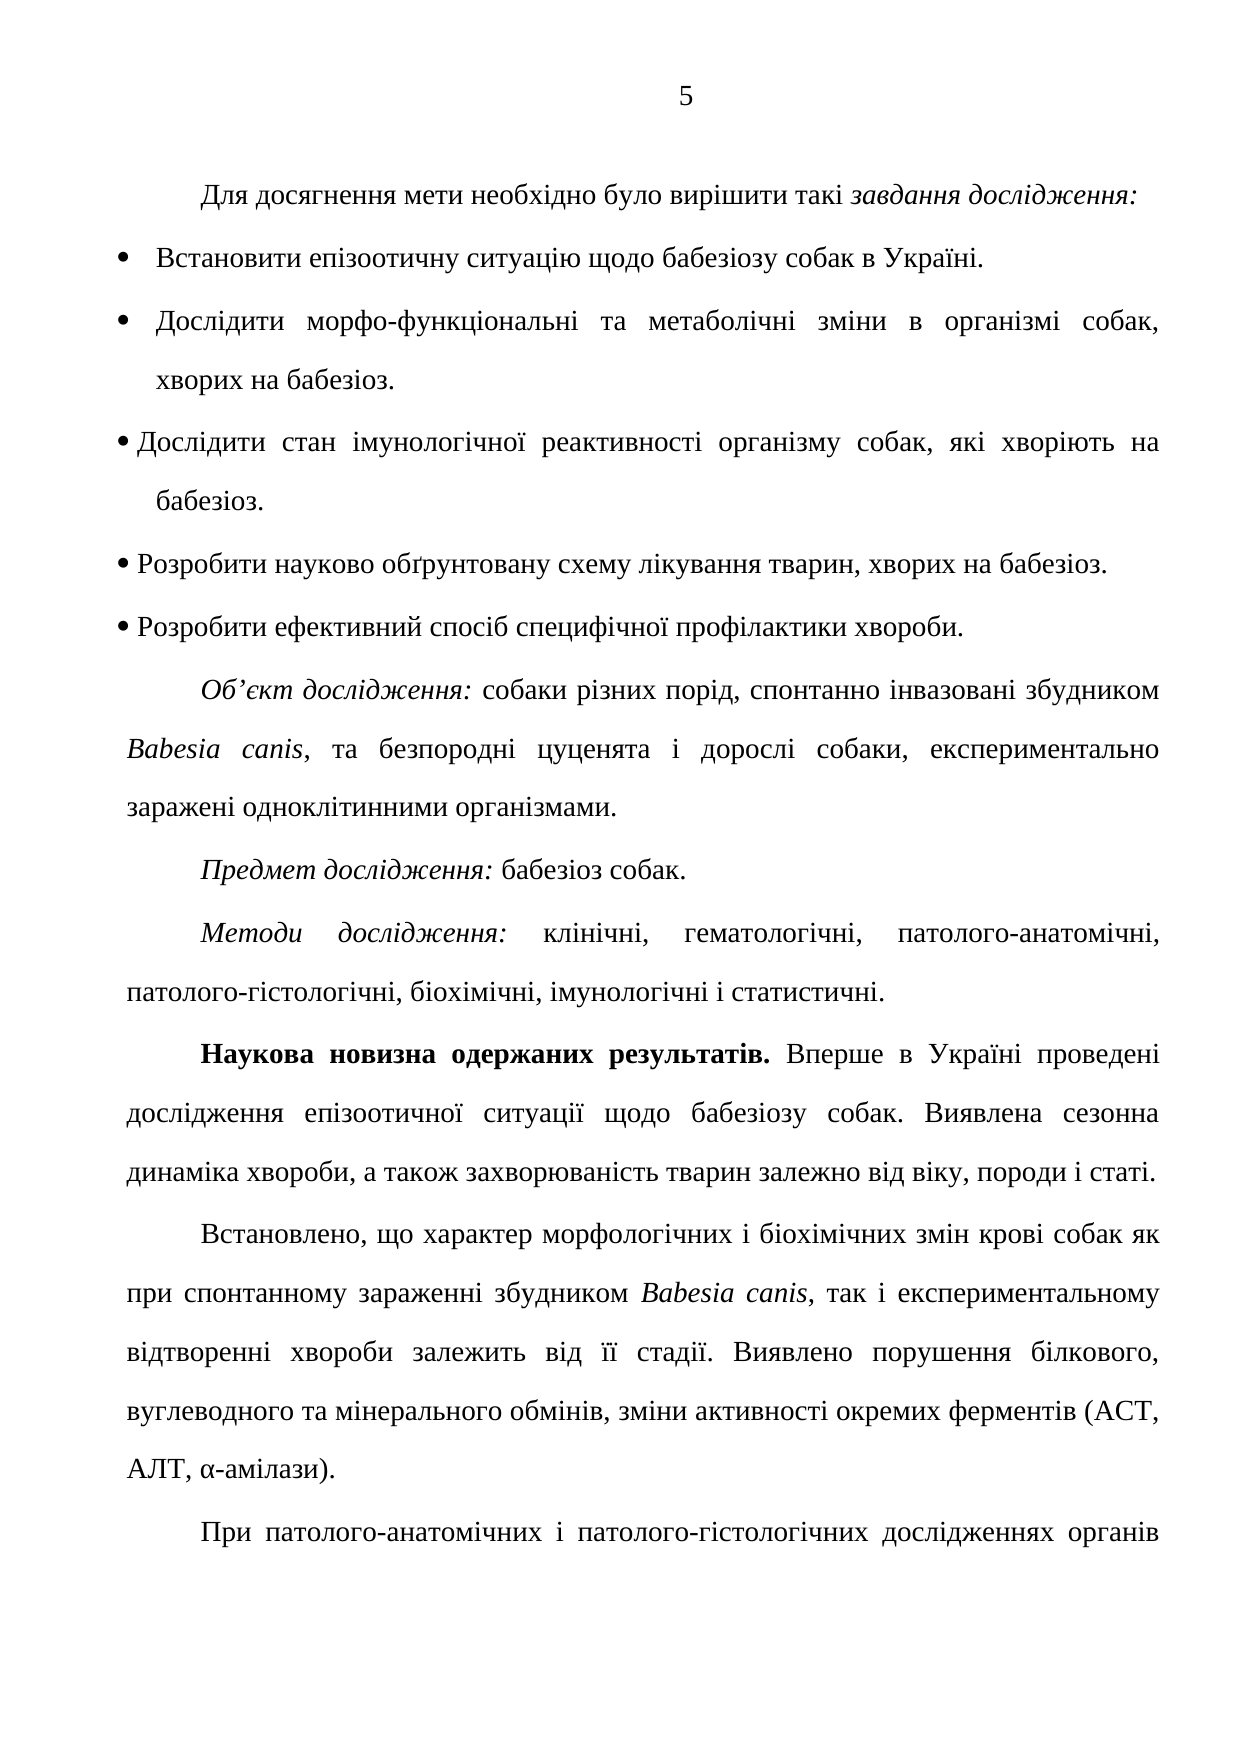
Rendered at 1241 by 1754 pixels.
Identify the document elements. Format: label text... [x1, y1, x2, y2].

list Встановити епізоотичну ситуацію щодо бабезіозу собак в Україні. [118, 240, 1160, 274]
text Встановлено, що характер морфологічних і біохімічних змін крові собак як при спонтанному зараженні збудником Babesia canis, так і експериментальному відтворенні хвороби залежить від її стадії. Виявлено порушення білкового, вуглеводного та мінерального обмінів, зміни активності окремих ферментів (АСТ, АЛТ, α-амілази). [126, 1217, 1160, 1485]
text Для досягнення мети необхідно було вирішити такі завдання дослідження: [126, 177, 1160, 211]
text Предмет дослідження: бабезіоз собак. [126, 852, 1160, 886]
text Об’єкт дослідження: собаки різних порід, спонтанно інвазовані збудником Babesia canis, та безпородні цуценята і дорослі собаки, експериментально заражені одноклітинними організмами. [126, 672, 1160, 823]
list Дослідити морфо-функціональні та метаболічні зміни в організмі собак, хворих на бабезіоз. [118, 303, 1160, 395]
text Наукова новизна одержаних результатів. Вперше в Україні проведені дослідження епізоотичної ситуації щодо бабезіозу собак. Виявлена сезонна динаміка хвороби, а також захворюваність тварин залежно від віку, породи і статі. [126, 1037, 1160, 1187]
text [126, 1514, 1160, 1548]
text Методи дослідження: клінічні, гематологічні, патолого-анатомічні, патолого-гістологічні, біохімічні, імунологічні і статистичні. [126, 915, 1160, 1007]
list Розробити ефективний спосіб специфічної профілактики хвороби. [118, 609, 1160, 643]
list Дослідити стан імунологічної реактивності організму собак, які хворіють на бабезіоз. [118, 424, 1160, 517]
list Розробити науково обґрунтовану схему лікування тварин, хворих на бабезіоз. [118, 546, 1160, 580]
